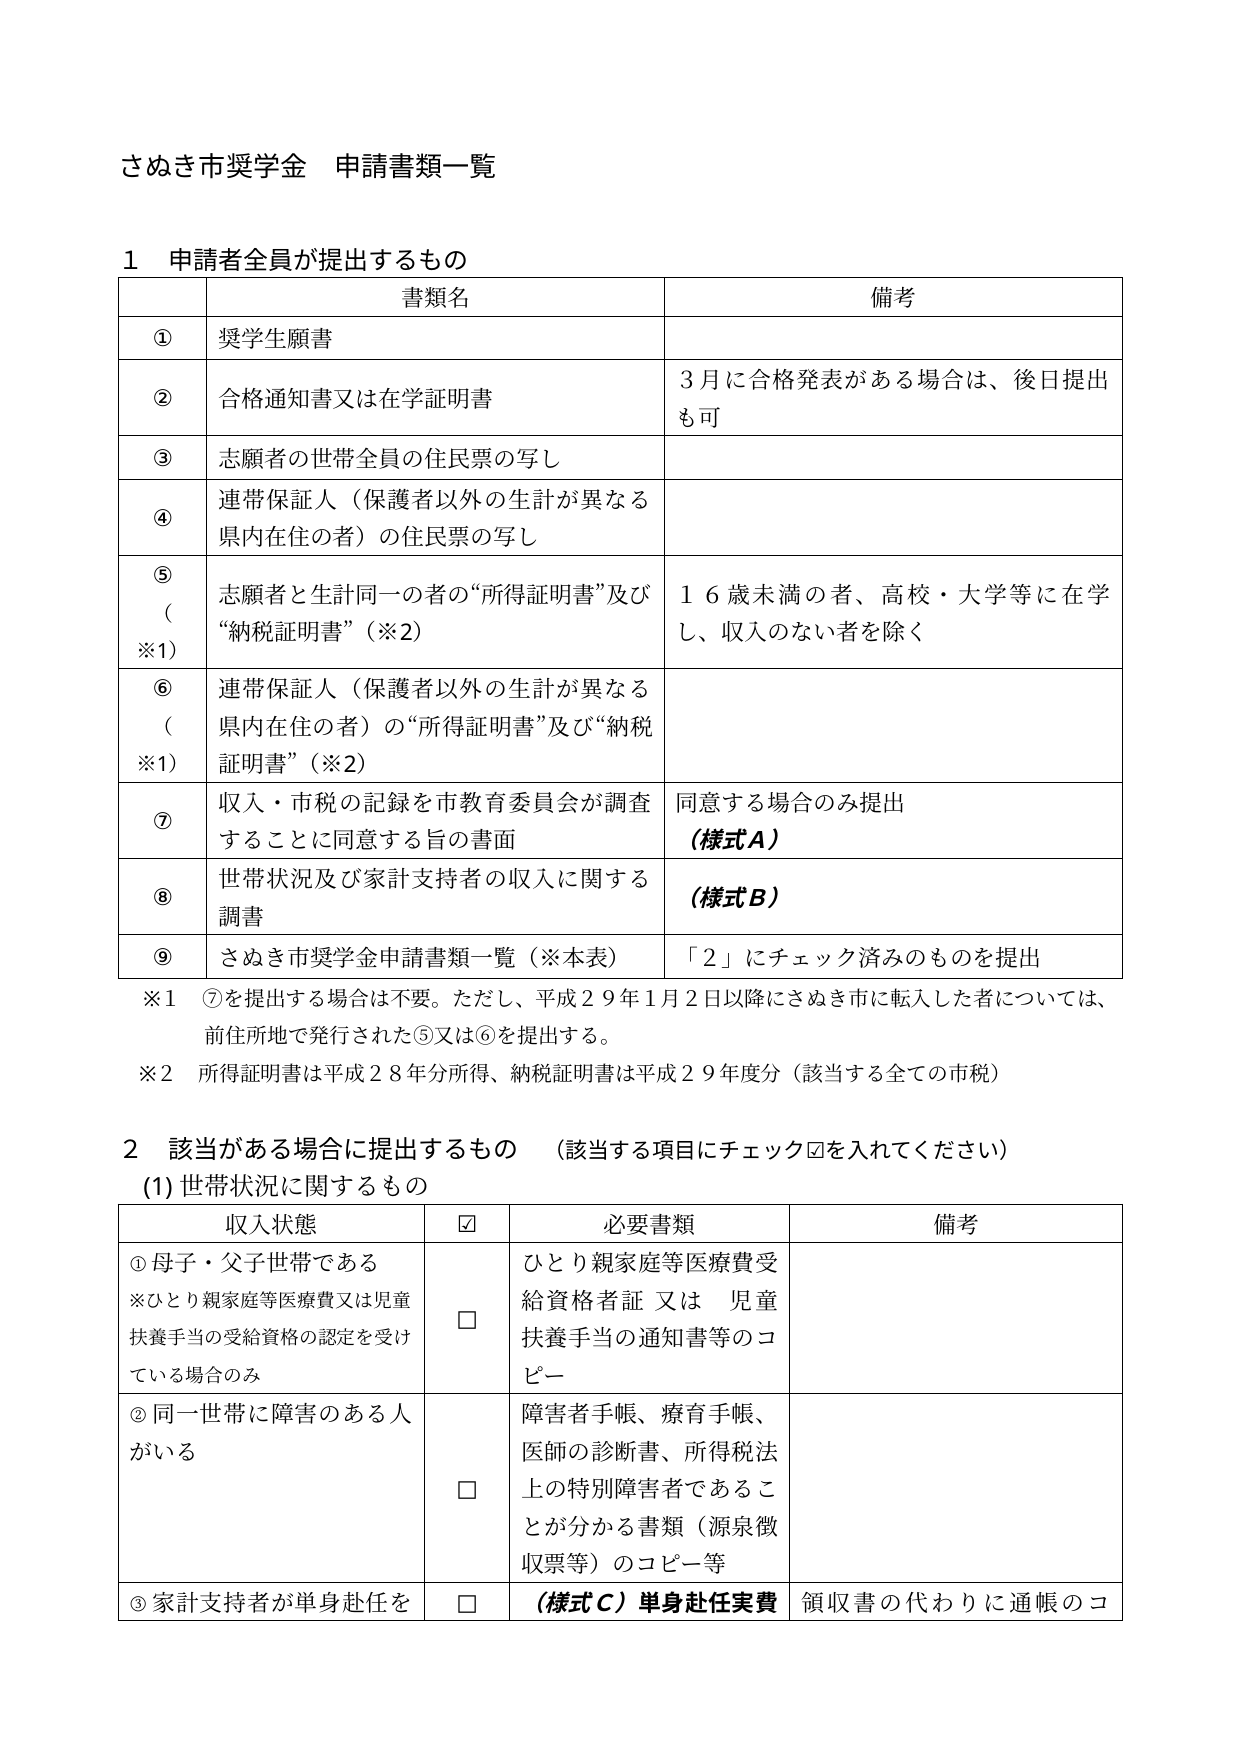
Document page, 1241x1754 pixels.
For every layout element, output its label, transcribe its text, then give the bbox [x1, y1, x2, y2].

table_cell 志願者と生計同一の者の“所得証明書”及び“納税証明書”（※2） [207, 556, 664, 668]
table_cell 「２」にチェック済みのものを提出 [665, 935, 1122, 977]
table_cell ② [119, 360, 206, 435]
table_cell 連帯保証人（保護者以外の生計が異なる県内在住の者）の“所得証明書”及び“納税証明書”（※2） [207, 669, 664, 782]
table_cell 連帯保証人（保護者以外の生計が異なる県内在住の者）の住民票の写し [207, 480, 664, 555]
table_header 書類名 [207, 278, 664, 316]
table_cell ①母子・父子世帯である ※ひとり親家庭等医療費又は児童扶養手当の受給資格の認定を受けている場合のみ [119, 1243, 424, 1393]
table_cell さぬき市奨学金申請書類一覧（※本表） [207, 935, 664, 977]
table_cell ３月に合格発表がある場合は、後日提出も可 [665, 360, 1122, 435]
table_cell 志願者の世帯全員の住民票の写し [207, 436, 664, 479]
table_cell ⑨ [119, 935, 206, 977]
text ※２ 所得証明書は平成２８年分所得、納税証明書は平成２９年度分（該当する全ての市税） [118, 1053, 1122, 1091]
table_cell ⑧ [119, 859, 206, 934]
table_cell 世帯状況及び家計支持者の収入に関する調書 [207, 859, 664, 934]
table_cell 収入・市税の記録を市教育委員会が調査することに同意する旨の書面 [207, 783, 664, 858]
table_header [119, 278, 206, 316]
table_cell ひとり親家庭等医療費受給資格者証 又は 児童扶養手当の通知書等のコピー [510, 1243, 789, 1393]
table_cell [119, 1583, 424, 1620]
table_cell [510, 1583, 789, 1620]
table_cell ⑤ （※1） [119, 556, 206, 668]
table_cell □ [425, 1243, 509, 1393]
table_cell [665, 436, 1122, 479]
table_cell １６歳未満の者、高校・大学等に在学し、収入のない者を除く [665, 556, 1122, 668]
table_cell （様式Ｂ） [665, 859, 1122, 934]
table_cell ① [119, 317, 206, 359]
table_cell 障害者手帳、療育手帳、医師の診断書、所得税法上の特別障害者であることが分かる書類（源泉徴収票等）のコピー等 [510, 1394, 789, 1582]
table_cell [790, 1394, 1122, 1582]
table_header 備考 [665, 278, 1122, 316]
table_header 収入状態 [119, 1205, 424, 1242]
table_cell ⑥ （※1） [119, 669, 206, 782]
table_cell ③ [119, 436, 206, 479]
table_cell [665, 317, 1122, 359]
table_cell □ [425, 1394, 509, 1582]
table_header 必要書類 [510, 1205, 789, 1242]
table_cell ④ [119, 480, 206, 555]
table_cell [790, 1583, 1122, 1620]
table_cell [790, 1243, 1122, 1393]
table_cell 合格通知書又は在学証明書 [207, 360, 664, 435]
table_cell □ [425, 1583, 509, 1620]
table_cell 奨学生願書 [207, 317, 664, 359]
table_header 備考 [790, 1205, 1122, 1242]
table_cell ⑦ [119, 783, 206, 858]
text さぬき市奨学金 申請書類一覧 [118, 127, 1122, 202]
table_cell ②同一世帯に障害のある人がいる [119, 1394, 424, 1582]
table_header ☑ [425, 1205, 509, 1242]
table_cell 同意する場合のみ提出 （様式Ａ） [665, 783, 1122, 858]
text (1) 世帯状況に関するもの [118, 1166, 1122, 1203]
text ２ 該当がある場合に提出するもの （該当する項目にチェック☑を入れてください） [118, 1128, 1122, 1166]
text １ 申請者全員が提出するもの [118, 239, 1122, 277]
table_cell [665, 480, 1122, 555]
text ※１ ⑦を提出する場合は不要。ただし、平成２９年１月２日以降にさぬき市に転入した者については、前住所地で発行された⑤又は⑥を提出する。 [143, 979, 1122, 1053]
table_cell [665, 669, 1122, 782]
